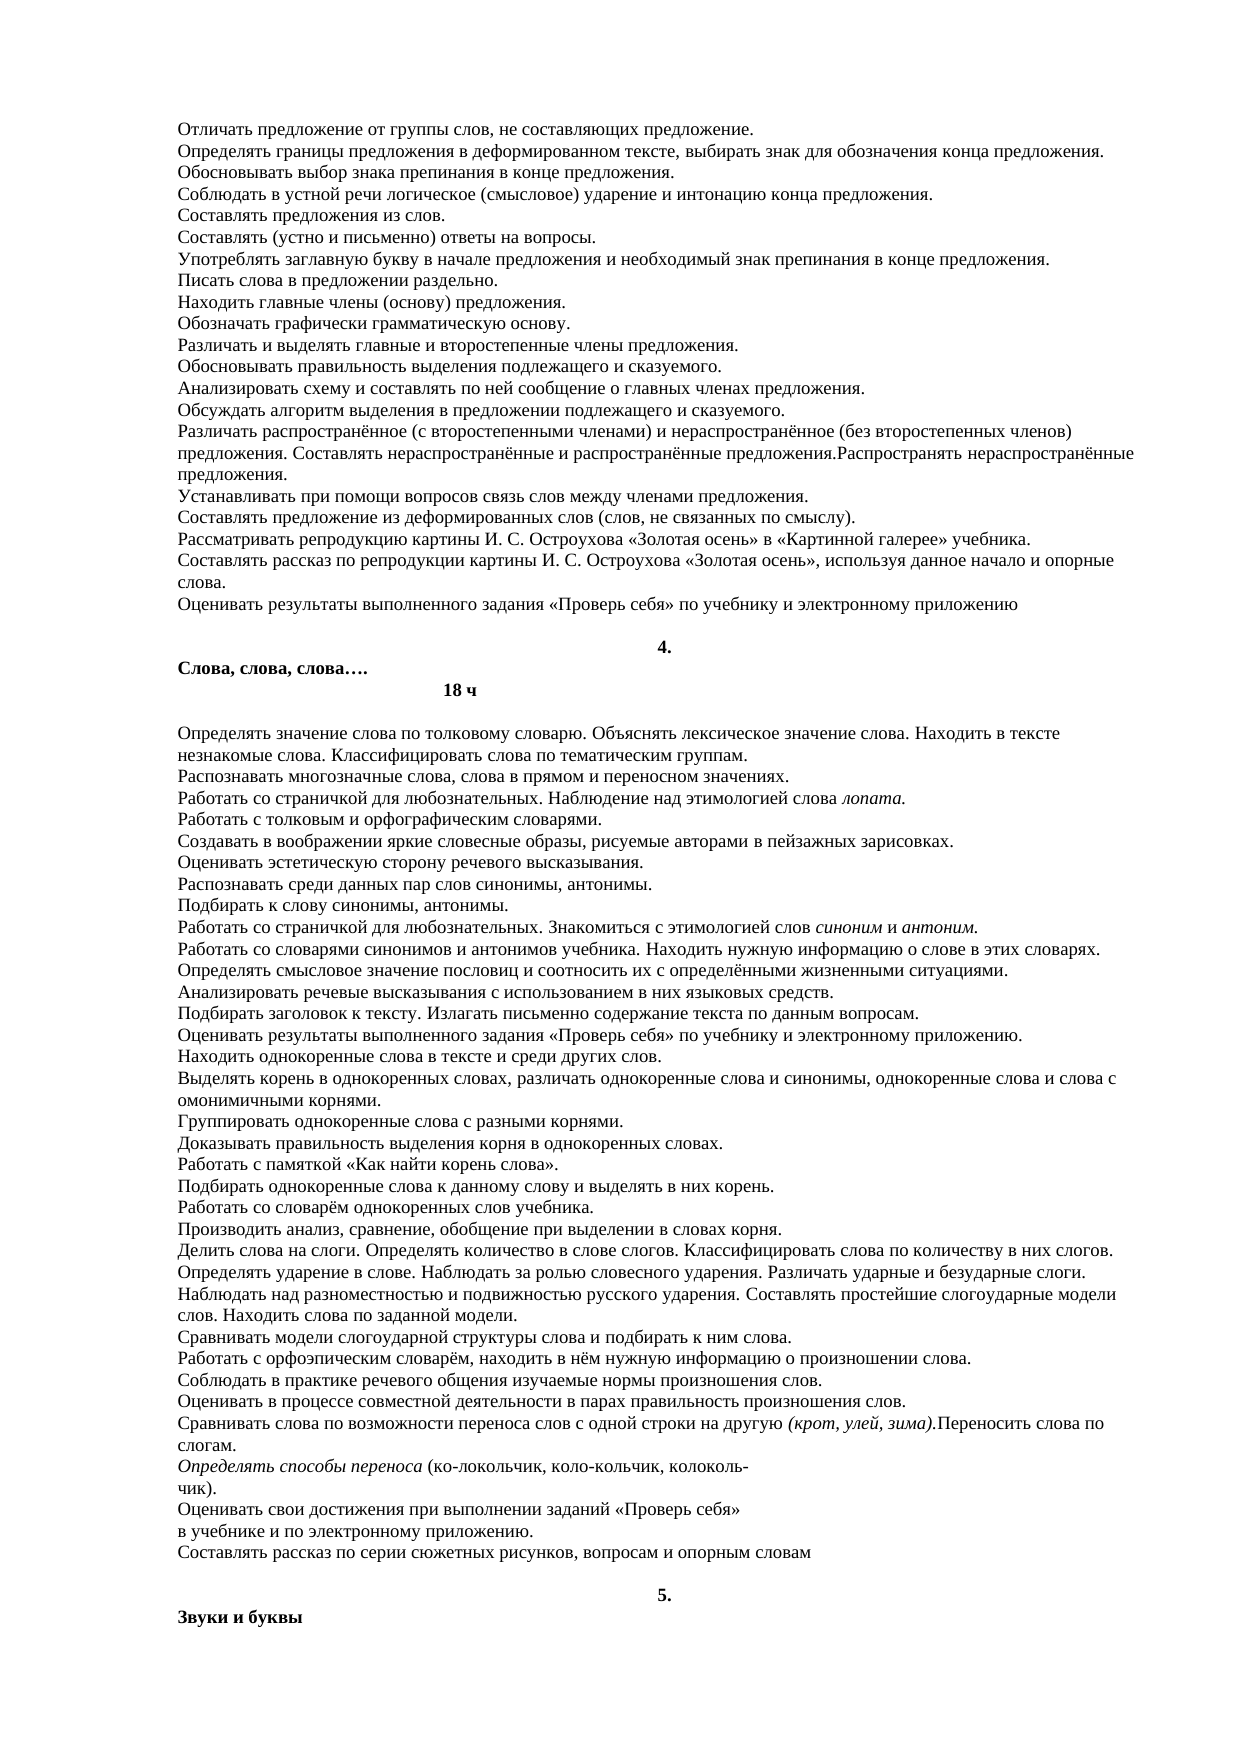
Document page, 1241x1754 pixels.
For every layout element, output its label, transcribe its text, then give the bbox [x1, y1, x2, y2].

text Обсуждать алгоритм выделения в предложении подлежащего и сказуемого. [177, 398, 1152, 420]
text Наблюдать над разноместностью и подвижностью русского ударения. Составлять простейшие слогоударные модели слов. Находить слова по заданной модели. [177, 1282, 1152, 1326]
text Устанавливать при помощи вопросов связь слов между членами предложения. [177, 485, 1152, 506]
text Употреблять заглавную букву в начале предложения и необходимый знак препинания в конце предложения. Писать слова в предложении раздельно. [177, 247, 1152, 291]
text Звуки и буквы [177, 1606, 1152, 1627]
text Создавать в воображении яркие словесные образы, рисуемые авторами в пейзажных зарисовках. [177, 830, 1152, 851]
text Анализировать речевые высказывания с использованием в них языковых средств. [177, 981, 1152, 1002]
text 4. [177, 636, 1152, 657]
text Составлять предложение из деформированных слов (слов, не связанных по смыслу). [177, 506, 1152, 528]
text Различать распространённое (с второстепенными членами) и нераспространённое (без второстепенных членов) предложения. Составлять нераспространённые и распространённые предложения.Распространять нераспространённые предложения. [177, 420, 1152, 485]
text Отличать предложение от группы слов, не составляющих предложение. Определять границы предложения в деформированном тексте, выбирать знак для обозначения конца предложения. Обосновывать выбор знака препинания в конце предложения. [177, 118, 1152, 183]
text Составлять рассказ по репродукции картины И. С. Остроухова «Золотая осень», используя данное начало и опорные слова. [177, 549, 1152, 592]
text Соблюдать в устной речи логическое (смысловое) ударение и интонацию конца предложения. Составлять предложения из слов. Составлять (устно и письменно) ответы на вопросы. [177, 183, 1152, 247]
text Работать с орфоэпическим словарём, находить в нём нужную информацию о произношении слова. [177, 1347, 1152, 1369]
text Находить однокоренные слова в тексте и среди других слов. Выделять корень в однокоренных словах, различать однокоренные слова и синонимы, однокоренные слова и слова с омонимичными корнями. Группировать однокоренные слова с разными корнями. Доказывать правильность выделения корня в однокоренных словах. Работать с памяткой «Как найти корень слова». [177, 1045, 1152, 1175]
text Распознавать многозначные слова, слова в прямом и переносном значениях. [177, 765, 1152, 787]
text Сравнивать слова по возможности переноса слов с одной строки на другую (крот, улей, зима).Переносить слова по слогам. [177, 1412, 1152, 1455]
text Работать со словарём однокоренных слов учебника. [177, 1196, 1152, 1218]
text 18 ч [177, 679, 1152, 700]
text Оценивать в процессе совместной деятельности в парах правильность произношения слов. [177, 1390, 1152, 1412]
text Делить слова на слоги. Определять количество в слове слогов. Классифицировать слова по количеству в них слогов. [177, 1239, 1152, 1261]
text Подбирать однокоренные слова к данному слову и выделять в них корень. [177, 1175, 1152, 1196]
text Обосновывать правильность выделения подлежащего и сказуемого. Анализировать схему и составлять по ней сообщение о главных членах предложения. [177, 355, 1152, 398]
text Оценивать результаты выполненного задания «Проверь себя» по учебнику и электронному приложению. [177, 1024, 1152, 1045]
text Определять смысловое значение пословиц и соотносить их с определёнными жизненными ситуациями. [177, 959, 1152, 981]
text Сравнивать модели слогоударной структуры слова и подбирать к ним слова. [177, 1326, 1152, 1347]
text Определять ударение в слове. Наблюдать за ролью словесного ударения. Различать ударные и безударные слоги. [177, 1261, 1152, 1282]
text Соблюдать в практике речевого общения изучаемые нормы произношения слов. [177, 1369, 1152, 1390]
text Слова, слова, слова…. [177, 657, 1152, 679]
text Подбирать заголовок к тексту. Излагать письменно содержание текста по данным вопросам. [177, 1002, 1152, 1024]
text Находить главные члены (основу) предложения. Обозначать графически грамматическую основу. [177, 291, 1152, 334]
text Различать и выделять главные и второстепенные члены предложения. [177, 334, 1152, 355]
text 5. [177, 1584, 1152, 1606]
text Производить анализ, сравнение, обобщение при выделении в словах корня. [177, 1218, 1152, 1239]
text Рассматривать репродукцию картины И. С. Остроухова «Золотая осень» в «Картинной галерее» учебника. [177, 528, 1152, 549]
text Распознавать среди данных пар слов синонимы, антонимы. Подбирать к слову синонимы, антонимы. [177, 873, 1152, 916]
text Работать с толковым и орфографическим словарями. [177, 808, 1152, 830]
text Определять значение слова по толковому словарю. Объяснять лексическое значение слова. Находить в тексте незнакомые слова. Классифицировать слова по тематическим группам. [177, 722, 1152, 765]
text Оценивать результаты выполненного задания «Проверь себя» по учебнику и электронному приложению [177, 592, 1152, 614]
text Работать со страничкой для любознательных. Наблюдение над этимологией слова лопата. [177, 787, 1152, 808]
text Работать со страничкой для любознательных. Знакомиться с этимологией слов синоним и антоним. [177, 916, 1152, 937]
text Составлять рассказ по серии сюжетных рисунков, вопросам и опорным словам [177, 1541, 1152, 1563]
text Оценивать свои достижения при выполнении заданий «Проверь себя» в учебнике и по электронному приложению. [177, 1498, 1152, 1541]
text Оценивать эстетическую сторону речевого высказывания. [177, 851, 1152, 873]
text Работать со словарями синонимов и антонимов учебника. Находить нужную информацию о слове в этих словарях. [177, 937, 1152, 959]
text Определять способы переноса (ко-локольчик, коло-кольчик, колоколь- чик). [177, 1455, 1152, 1498]
